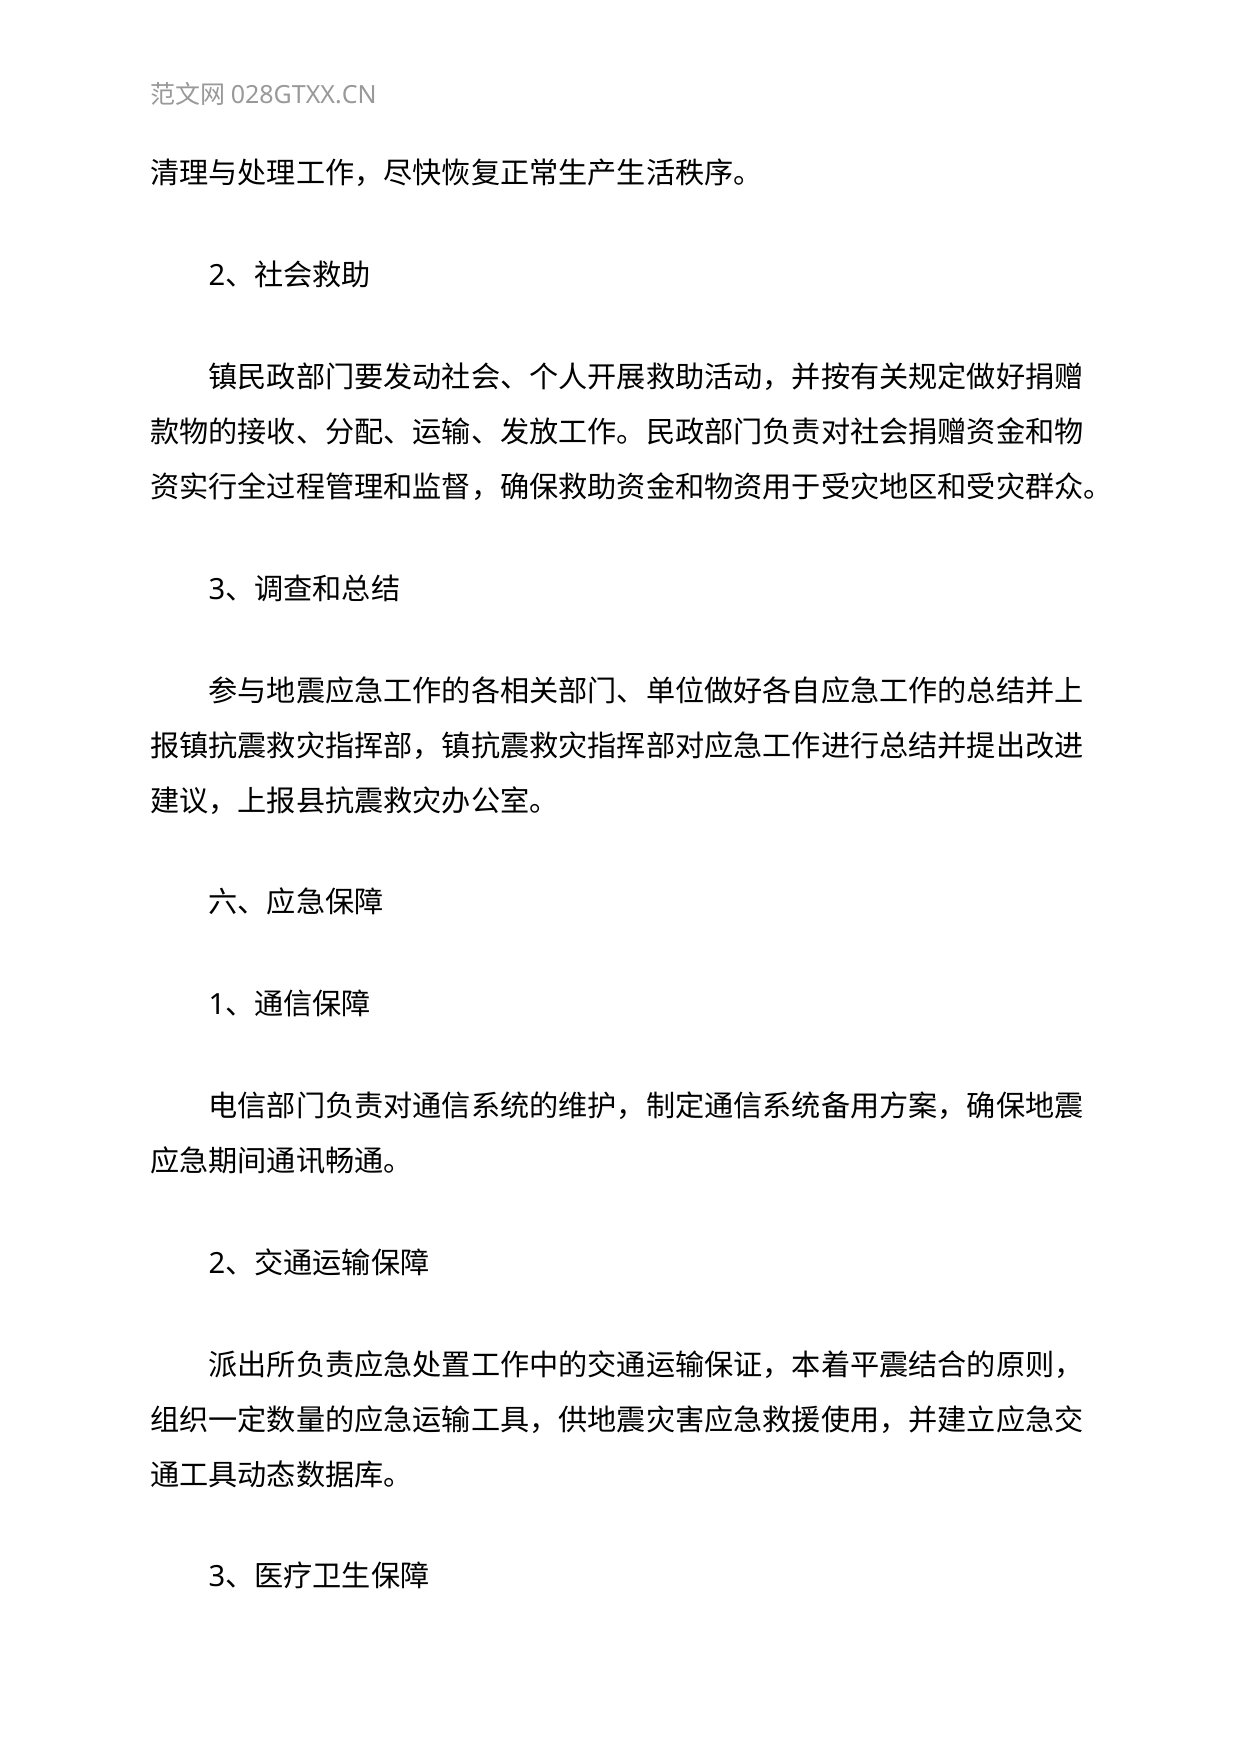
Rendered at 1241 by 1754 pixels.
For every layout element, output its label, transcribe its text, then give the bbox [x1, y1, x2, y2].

text 参与地震应急工作的各相关部门、单位做好各自应急工作的总结并上报镇抗震救灾指挥部，镇抗震救灾指挥部对应急工作进行总结并提出改进建议，上报县抗震救灾办公室。 [150, 667, 1090, 819]
text 1、通信保障 [150, 981, 1090, 1023]
text 2、交通运输保障 [150, 1239, 1090, 1282]
text 2、社会救助 [150, 252, 1090, 294]
text 电信部门负责对通信系统的维护，制定通信系统备用方案，确保地震应急期间通讯畅通。 [150, 1083, 1090, 1180]
text 镇民政部门要发动社会、个人开展救助活动，并按有关规定做好捐赠款物的接收、分配、运输、发放工作。民政部门负责对社会捐赠资金和物资实行全过程管理和监督，确保救助资金和物资用于受灾地区和受灾群众。 [150, 354, 1090, 506]
text 3、医疗卫生保障 [150, 1553, 1090, 1595]
text 六、应急保障 [150, 879, 1090, 921]
text 3、调查和总结 [150, 565, 1090, 608]
text 派出所负责应急处置工作中的交通运输保证，本着平震结合的原则，组织一定数量的应急运输工具，供地震灾害应急救援使用，并建立应急交通工具动态数据库。 [150, 1341, 1090, 1493]
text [150, 150, 1090, 192]
